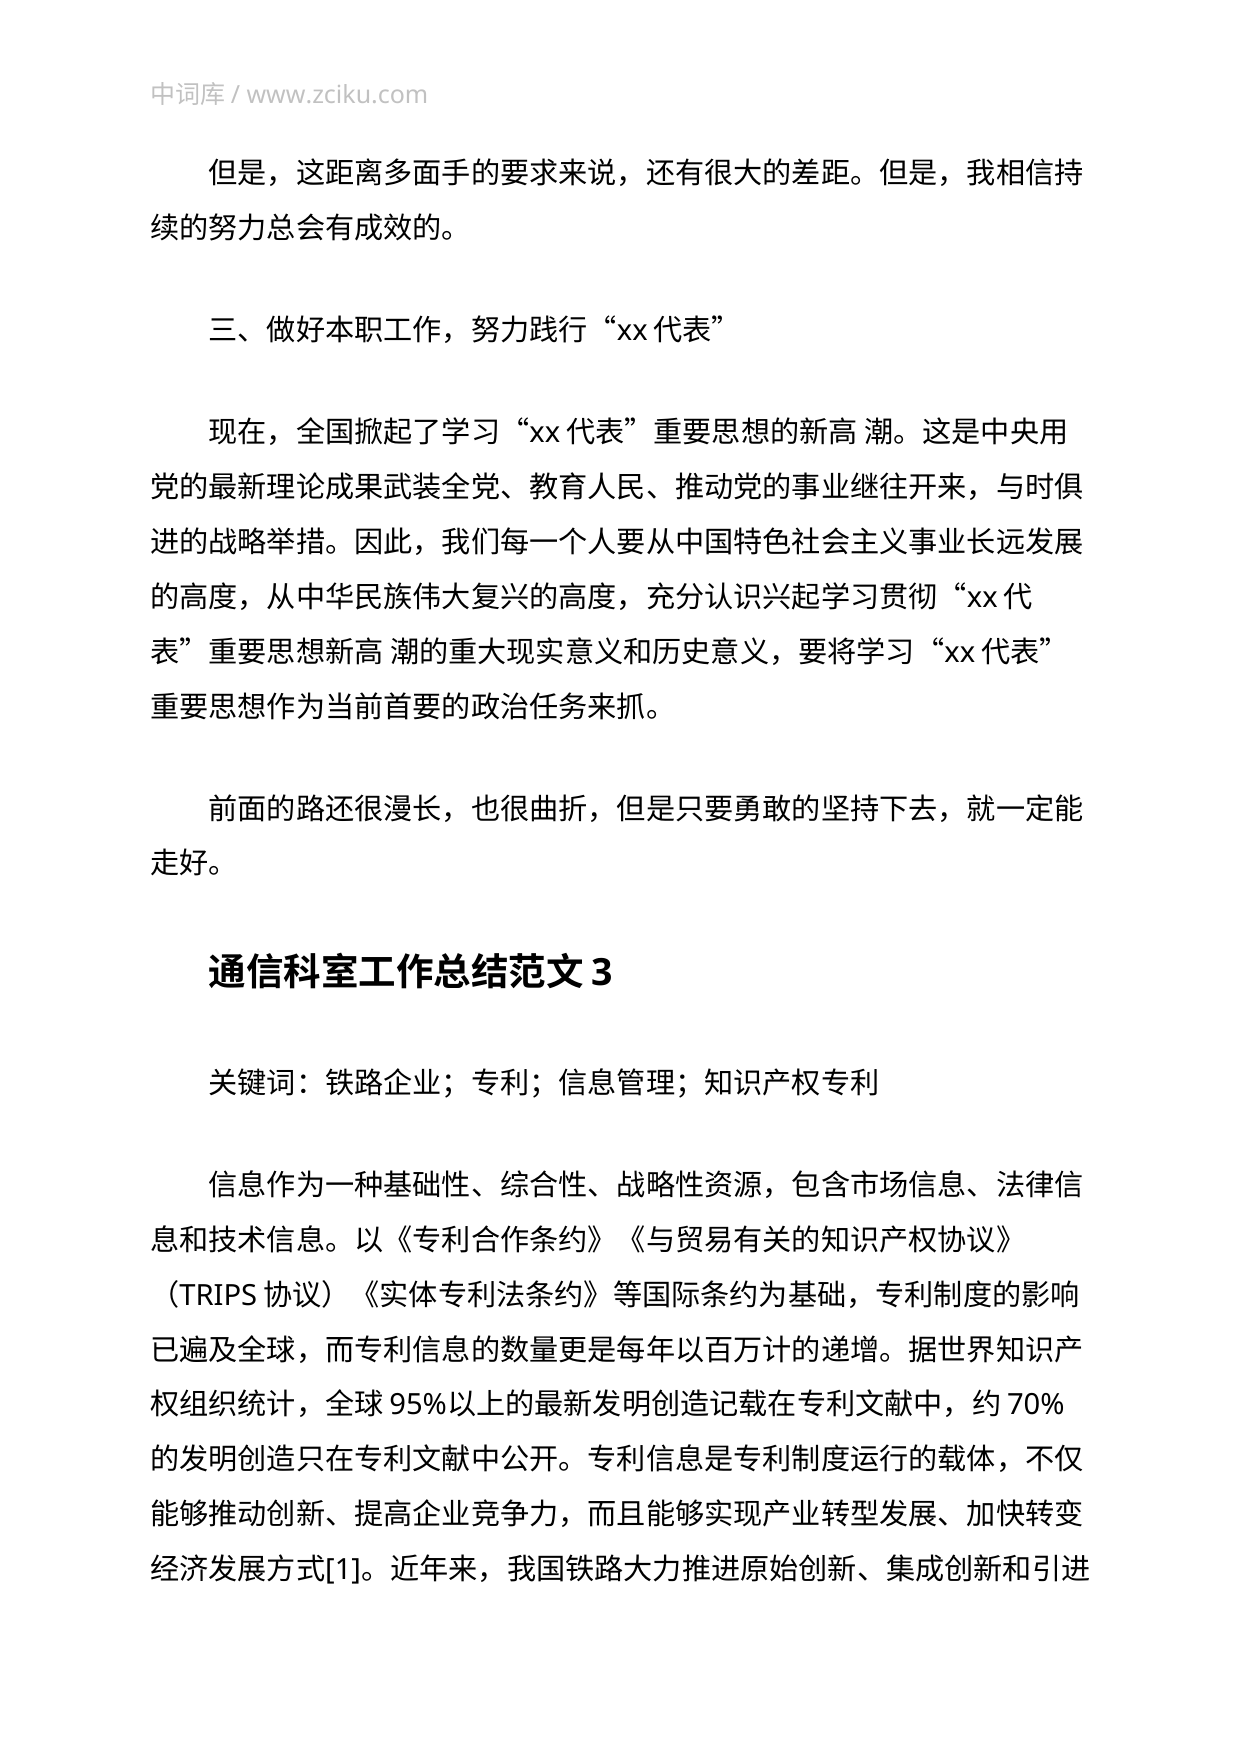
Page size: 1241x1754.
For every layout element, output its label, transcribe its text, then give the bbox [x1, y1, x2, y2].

text 但是，这距离多面手的要求来说，还有很大的差距。但是，我相信持续的努力总会有成效的。 [150, 150, 1090, 247]
text 现在，全国掀起了学习“xx代表”重要思想的新高 潮。这是中央用党的最新理论成果武装全党、教育人民、推动党的事业继往开来，与时俱进的战略举措。因此，我们每一个人要从中国特色社会主义事业长远发展的高度，从中华民族伟大复兴的高度，充分认识兴起学习贯彻“xx代表”重要思想新高 潮的重大现实意义和历史意义，要将学习“xx代表”重要思想作为当前首要的政治任务来抓。 [150, 409, 1090, 726]
text 关键词：铁路企业；专利；信息管理；知识产权专利 [150, 1059, 1090, 1102]
text 三、做好本职工作，努力践行“xx代表” [150, 307, 1090, 349]
text 前面的路还很漫长，也很曲折，但是只要勇敢的坚持下去，就一定能走好。 [150, 785, 1090, 882]
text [150, 1161, 1090, 1588]
text 通信科室工作总结范文3 [150, 942, 1090, 996]
